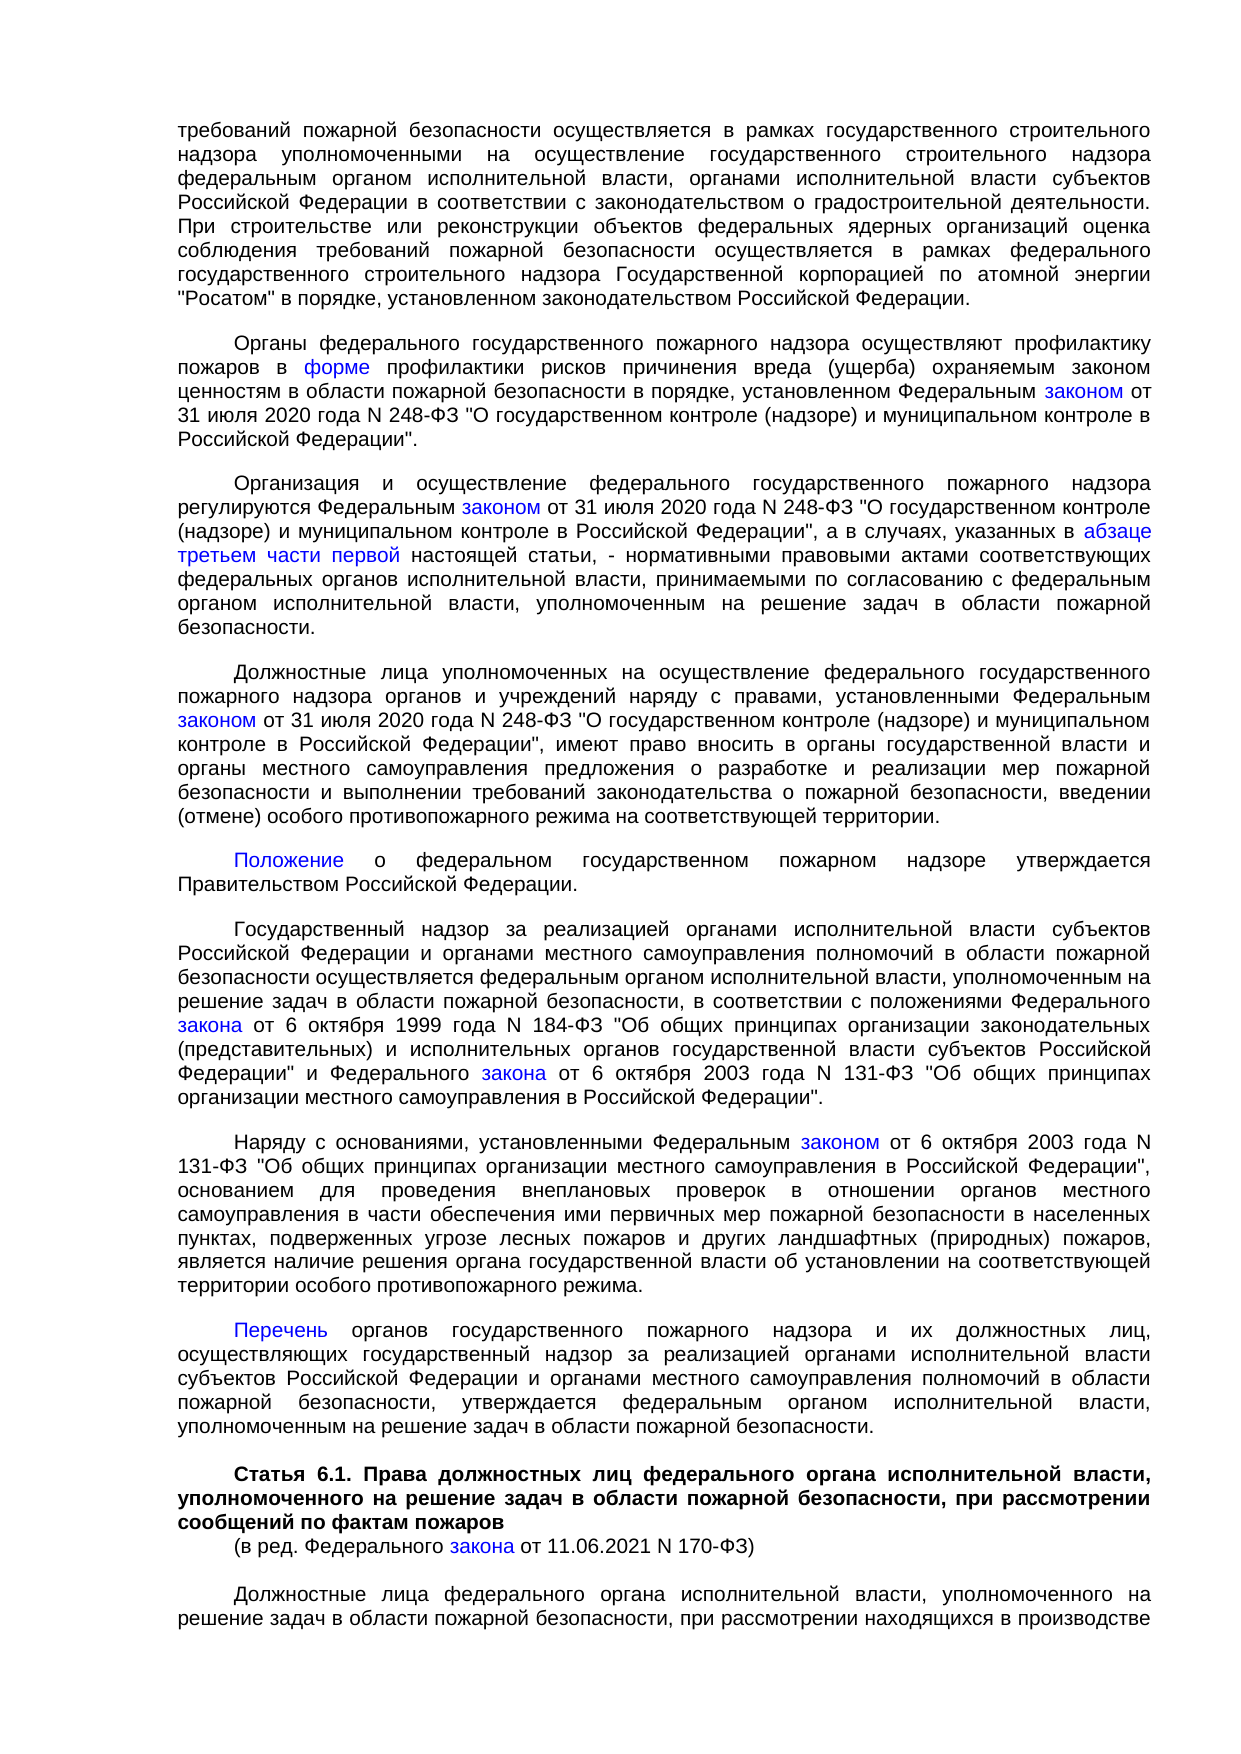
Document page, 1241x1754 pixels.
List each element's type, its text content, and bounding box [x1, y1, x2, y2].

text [177, 118, 1152, 310]
text Организация и осуществление федерального государственного пожарного надзора регулируются Федеральным законом от 31 июля 2020 года N 248-ФЗ "О государственном контроле (надзоре) и муниципальном контроле в Российской Федерации", а в случаях, указанных в абзаце третьем части первой настоящей статьи, - нормативными правовыми актами соответствующих федеральных органов исполнительной власти, принимаемыми по согласованию с федеральным органом исполнительной власти, уполномоченным на решение задач в области пожарной безопасности. [177, 471, 1152, 639]
text Перечень органов государственного пожарного надзора и их должностных лиц, осуществляющих государственный надзор за реализацией органами исполнительной власти субъектов Российской Федерации и органами местного самоуправления полномочий в области пожарной безопасности, утверждается федеральным органом исполнительной власти, уполномоченным на решение задач в области пожарной безопасности. [177, 1318, 1152, 1438]
text (в ред. Федерального закона от 11.06.2021 N 170-ФЗ) [177, 1534, 1152, 1558]
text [177, 1582, 1152, 1629]
text Положение о федеральном государственном пожарном надзоре утверждается Правительством Российской Федерации. [177, 848, 1152, 896]
text Наряду с основаниями, установленными Федеральным законом от 6 октября 2003 года N 131-ФЗ "Об общих принципах организации местного самоуправления в Российской Федерации", основанием для проведения внеплановых проверок в отношении органов местного самоуправления в части обеспечения ими первичных мер пожарной безопасности в населенных пунктах, подверженных угрозе лесных пожаров и других ландшафтных (природных) пожаров, является наличие решения органа государственной власти об установлении на соответствующей территории особого противопожарного режима. [177, 1129, 1152, 1297]
title Статья 6.1. Права должностных лиц федерального органа исполнительной власти, уполномоченного на решение задач в области пожарной безопасности, при рассмотрении сообщений по фактам пожаров [177, 1462, 1152, 1534]
text Государственный надзор за реализацией органами исполнительной власти субъектов Российской Федерации и органами местного самоуправления полномочий в области пожарной безопасности осуществляется федеральным органом исполнительной власти, уполномоченным на решение задач в области пожарной безопасности, в соответствии с положениями Федерального закона от 6 октября 1999 года N 184-ФЗ "Об общих принципах организации законодательных (представительных) и исполнительных органов государственной власти субъектов Российской Федерации" и Федерального закона от 6 октября 2003 года N 131-ФЗ "Об общих принципах организации местного самоуправления в Российской Федерации". [177, 917, 1152, 1109]
text Органы федерального государственного пожарного надзора осуществляют профилактику пожаров в форме профилактики рисков причинения вреда (ущерба) охраняемым законом ценностям в области пожарной безопасности в порядке, установленном Федеральным законом от 31 июля 2020 года N 248-ФЗ "О государственном контроле (надзоре) и муниципальном контроле в Российской Федерации". [177, 331, 1152, 450]
text Должностные лица уполномоченных на осуществление федерального государственного пожарного надзора органов и учреждений наряду с правами, установленными Федеральным законом от 31 июля 2020 года N 248-ФЗ "О государственном контроле (надзоре) и муниципальном контроле в Российской Федерации", имеют право вносить в органы государственной власти и органы местного самоуправления предложения о разработке и реализации мер пожарной безопасности и выполнении требований законодательства о пожарной безопасности, введении (отмене) особого противопожарного режима на соответствующей территории. [177, 660, 1152, 827]
